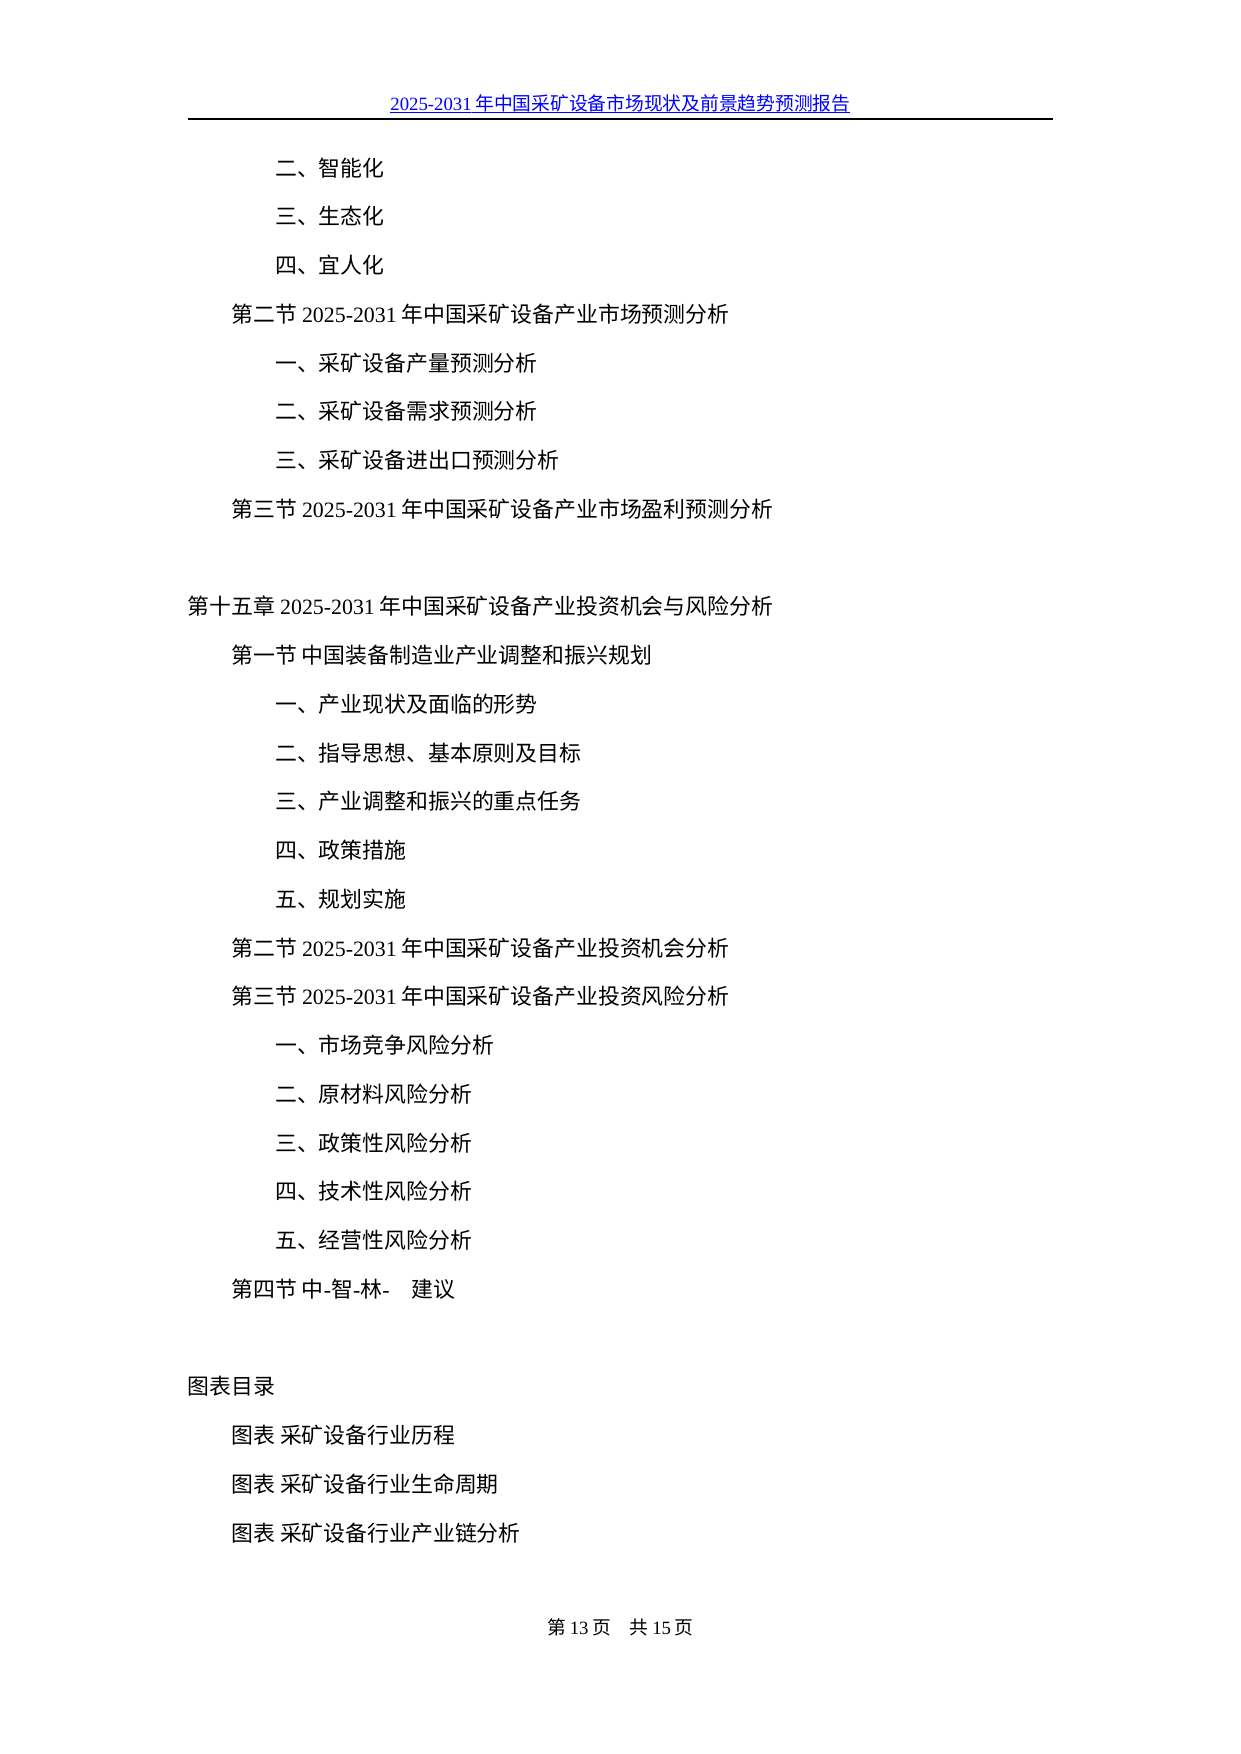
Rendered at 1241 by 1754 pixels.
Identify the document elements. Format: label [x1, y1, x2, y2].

text [187, 150, 1053, 1548]
